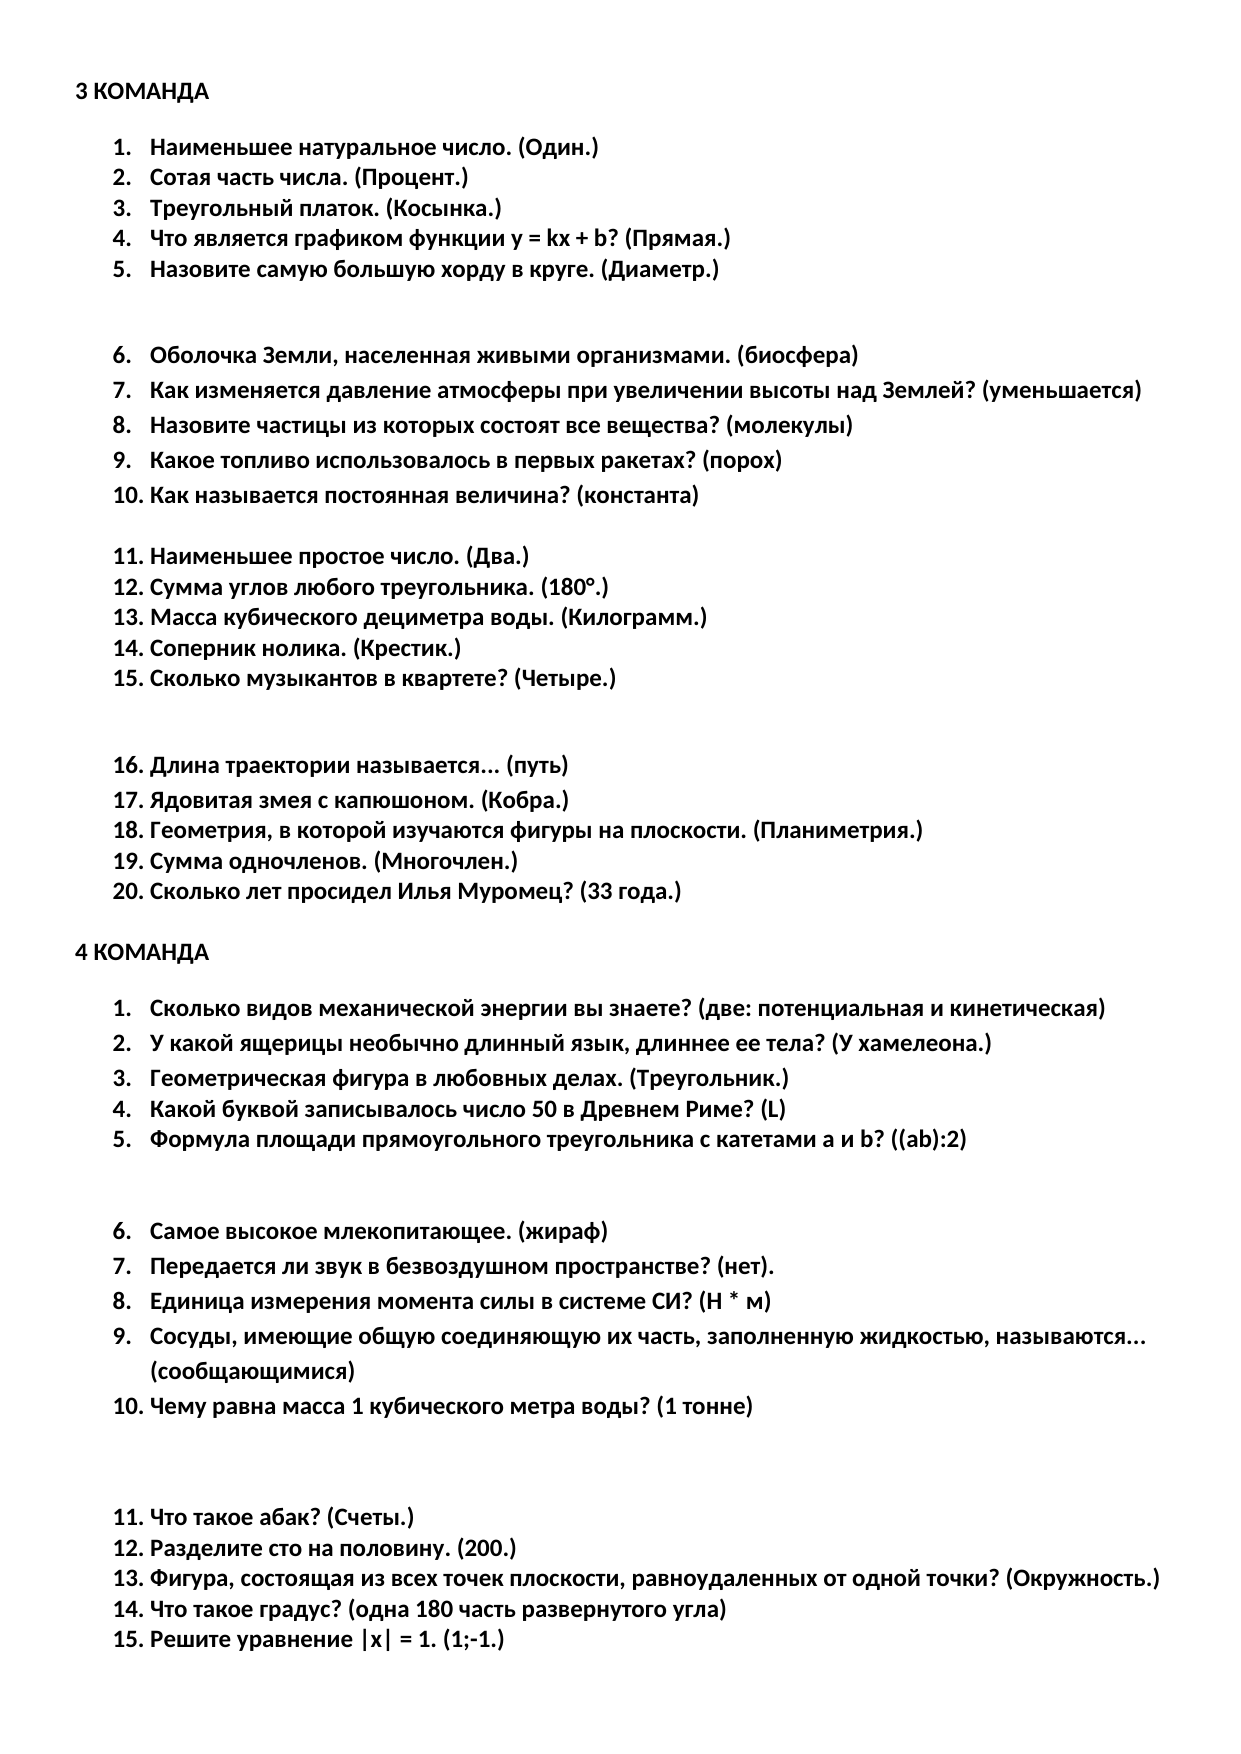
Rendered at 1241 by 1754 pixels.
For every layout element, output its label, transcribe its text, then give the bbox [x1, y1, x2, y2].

list Самое высокое млекопитающее. (жираф) [112, 1215, 1165, 1245]
list Сумма одночленов. (Многочлен.) [112, 845, 1165, 875]
list Геометрическая фигура в любовных делах. (Треугольник.) [112, 1062, 1165, 1093]
list Ядовитая змея с капюшоном. (Кобра.) [112, 784, 1165, 814]
list Сколько видов механической энергии вы знаете? (две: потенциальная и кинетическая) [112, 992, 1165, 1023]
list Сколько лет просидел Илья Муромец? (33 года.) [112, 875, 1165, 906]
list Решите уравнение |х| = 1. (1;-1.) [112, 1623, 1165, 1654]
list Геометрия, в которой изучаются фигуры на плоскости. (Планиметрия.) [112, 814, 1165, 845]
list Назовите самую большую хорду в круге. (Диаметр.) [112, 253, 1165, 283]
list Что такое градус? (одна 180 часть развернутого угла) [112, 1593, 1165, 1623]
list Треугольный платок. (Косынка.) [112, 192, 1165, 222]
list Как называется постоянная величина? (константа) [112, 479, 1165, 510]
list У какой ящерицы необычно длинный язык, длиннее ее тела? (У хамелеона.) [112, 1027, 1165, 1058]
list Сколько музыкантов в квартете? (Четыре.) [112, 662, 1165, 693]
list Масса кубического дециметра воды. (Килограмм.) [112, 601, 1165, 632]
list Какой буквой записывалось число 50 в Древнем Риме? (L) [112, 1093, 1165, 1123]
list Наименьшее простое число. (Два.) [112, 540, 1165, 571]
list Сосуды, имеющие общую соединяющую их часть, заполненную жидкостью, называются... (сообщающимися) [112, 1320, 1165, 1385]
list Чему равна масса 1 кубического метра воды? (1 тонне) [112, 1390, 1165, 1420]
list Разделите сто на половину. (200.) [112, 1532, 1165, 1562]
list Назовите частицы из которых состоят все вещества? (молекулы) [112, 409, 1165, 440]
list Что такое абак? (Счеты.) [112, 1501, 1165, 1532]
list Что является графиком функции у = kx + b? (Прямая.) [112, 222, 1165, 253]
list Длина траектории называется... (путь) [112, 749, 1165, 779]
list Соперник нолика. (Крестик.) [112, 632, 1165, 662]
list Формула площади прямоугольного треугольника с катетами а и b? ((ab):2) [112, 1123, 1165, 1154]
list Фигура, состоящая из всех точек плоскости, равноудаленных от одной точки? (Окружность.) [112, 1562, 1165, 1593]
list Сотая часть числа. (Процент.) [112, 161, 1165, 192]
list Передается ли звук в безвоздушном пространстве? (нет). [112, 1250, 1165, 1280]
list Как изменяется давление атмосферы при увеличении высоты над Землей? (уменьшается) [112, 374, 1165, 405]
list Оболочка Земли, населенная живыми организмами. (биосфера) [112, 339, 1165, 370]
list Наименьшее натуральное число. (Один.) [112, 131, 1165, 161]
text 4 КОМАНДА [75, 936, 1165, 967]
list Единица измерения момента силы в системе СИ? (Н * м) [112, 1285, 1165, 1315]
list Какое топливо использовалось в первых ракетах? (порох) [112, 444, 1165, 475]
list Сумма углов любого треугольника. (180°.) [112, 571, 1165, 601]
text 3 КОМАНДА [75, 75, 1165, 106]
